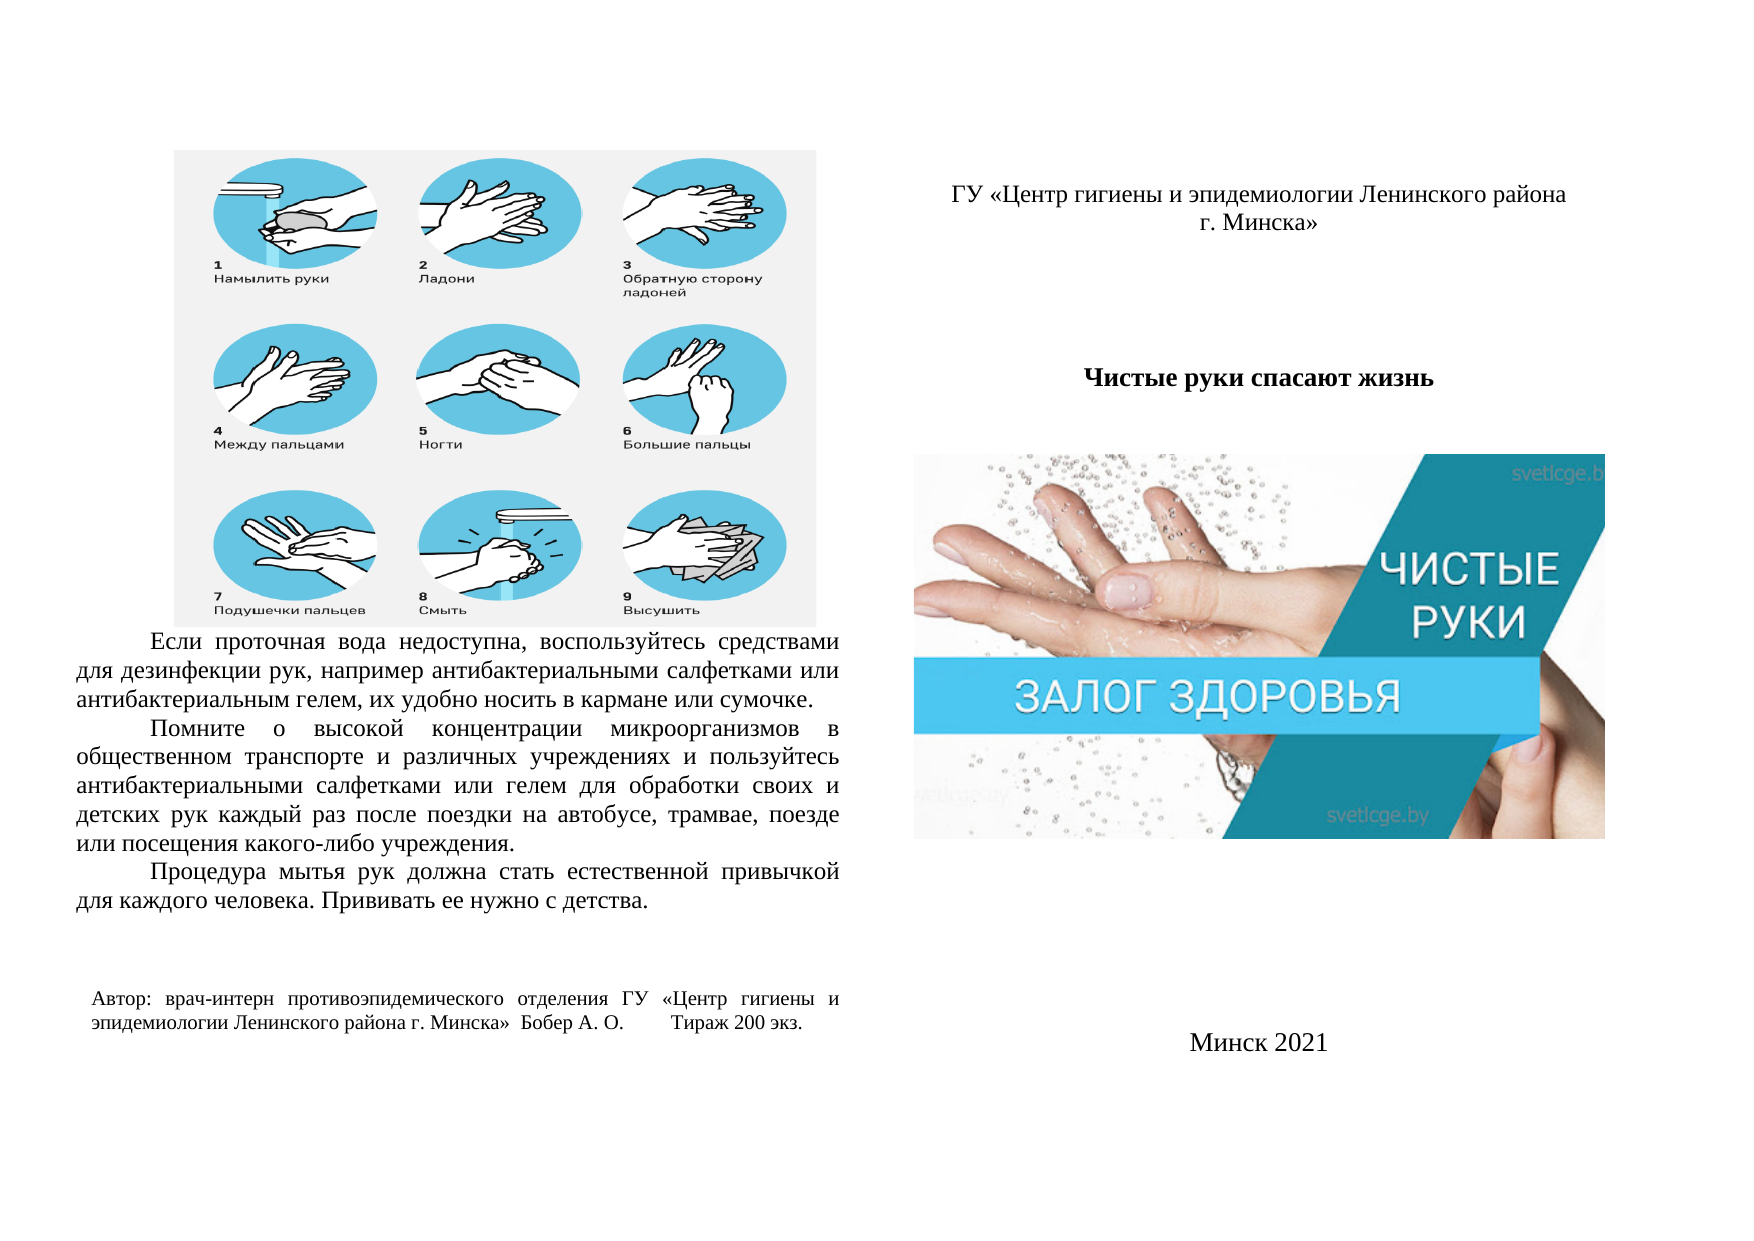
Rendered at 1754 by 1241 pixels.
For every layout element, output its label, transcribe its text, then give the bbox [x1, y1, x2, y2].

text Автор: врач-интерн противоэпидемического отделения ГУ «Центр гигиены и эпидемиологии Ленинского района г. Минска» Бобер А. О. Тираж 200 экз. [91, 986, 840, 1034]
text ГУ «Центр гигиены и эпидемиологии Ленинского района [914, 179, 1604, 207]
text Минск 2021 [914, 1026, 1604, 1057]
picture [913, 454, 1605, 839]
text Если проточная вода недоступна, воспользуйтесь средствами для дезинфекции рук, например антибактериальными салфетками или антибактериальным гелем, их удобно носить в кармане или сумочке. [76, 626, 840, 713]
text Процедура мытья рук должна стать естественной привычкой для каждого человека. Прививать ее нужно с детства. [76, 856, 840, 914]
text Чистые руки спасают жизнь [914, 361, 1604, 392]
picture [173, 150, 817, 627]
text г. Минска» [914, 207, 1604, 236]
text Помните о высокой концентрации микроорганизмов в общественном транспорте и различных учреждениях и пользуйтесь антибактериальными салфетками или гелем для обработки своих и детских рук каждый раз после поездки на автобусе, трамвае, поезде или посещения какого-либо учреждения. [76, 713, 840, 856]
